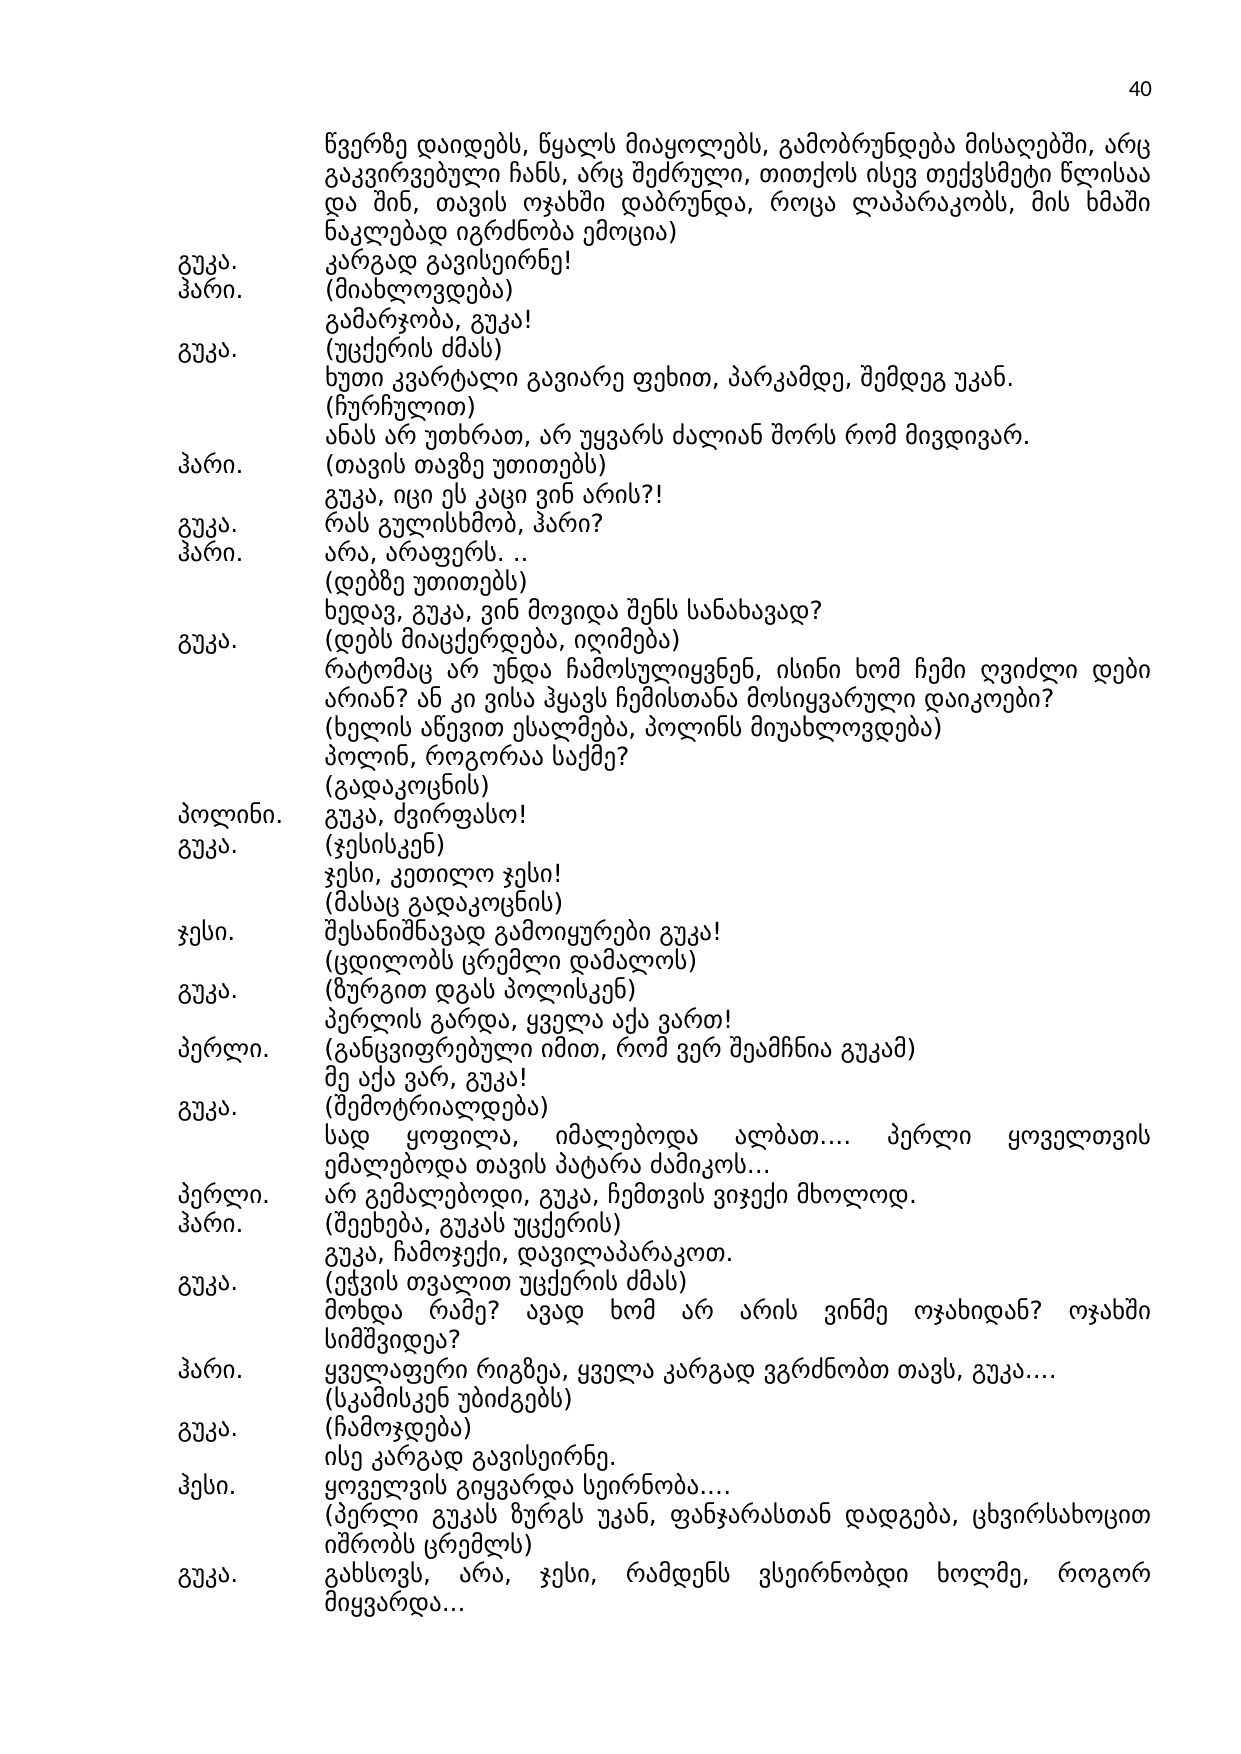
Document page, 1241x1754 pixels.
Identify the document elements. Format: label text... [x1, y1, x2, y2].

text (ჩურჩულით) [177, 392, 1152, 421]
text მე აქა ვარ, გუკა! [177, 1063, 1152, 1092]
text გუკა. (ჩამოჯდება) [177, 1413, 1152, 1442]
text ჯესი. შესანიშნავად გამოიყურები გუკა! [177, 917, 1152, 946]
text ჯესი, კეთილო ჯესი! [177, 859, 1152, 888]
text ხედავ, გუკა, ვინ მოვიდა შენს სანახავად? [177, 596, 1152, 626]
text ჰარი. (მიახლოვდება) [177, 276, 1152, 305]
text გუკა. (ჯესისკენ) [177, 830, 1152, 859]
text გუკა. (ზურგით დგას პოლისკენ) [177, 976, 1152, 1005]
text პოლინი. გუკა, ძვირფასო! [177, 801, 1152, 830]
text გუკა. (შემოტრიალდება) [177, 1092, 1152, 1121]
text (დებზე უთითებს) [177, 567, 1152, 596]
text ისე კარგად გავისეირნე. [177, 1442, 1152, 1471]
text (გადაკოცნის) [177, 771, 1152, 801]
text პერლი. არ გემალებოდი, გუკა, ჩემთვის ვიჯექი მხოლოდ. [177, 1180, 1152, 1209]
text გუკა. (ეჭვის თვალით უცქერის ძმას) [177, 1267, 1152, 1296]
text ხუთი კვარტალი გავიარე ფეხით, პარკამდე, შემდეგ უკან. [177, 363, 1152, 392]
text გუკა. (უცქერის ძმას) [177, 334, 1152, 363]
text ჰესი. ყოველვის გიყვარდა სეირნობა.... [177, 1471, 1152, 1501]
text ჰარი. (შეეხება, გუკას უცქერის) [177, 1209, 1152, 1238]
text (მასაც გადაკოცნის) [177, 888, 1152, 917]
text გუკა. რას გულისხმობ, ჰარი? [177, 509, 1152, 538]
text გუკა, ჩამოჯექი, დავილაპარაკოთ. [177, 1238, 1152, 1267]
text (ხელის აწევით ესალმება, პოლინს მიუახლოვდება) [177, 713, 1152, 742]
text პერლის გარდა, ყველა აქა ვართ! [177, 1005, 1152, 1034]
text პოლინ, როგორაა საქმე? [177, 742, 1152, 771]
text გამარჯობა, გუკა! [177, 305, 1152, 334]
text ჰარი. (თავის თავზე უთითებს) [177, 451, 1152, 480]
text გუკა, იცი ეს კაცი ვინ არის?! [177, 480, 1152, 509]
text ჰარი. არა, არაფერს. .. [177, 538, 1152, 567]
text (სკამისკენ უბიძგებს) [177, 1384, 1152, 1413]
text გუკა. კარგად გავისეირნე! [177, 246, 1152, 276]
text ჰარი. ყველაფერი რიგზეა, ყველა კარგად ვგრძნობთ თავს, გუკა.... [177, 1355, 1152, 1384]
text მოხდა რამე? ავად ხომ არ არის ვინმე ოჯახიდან? ოჯახში სიმშვიდეა? [177, 1296, 1152, 1355]
text ანას არ უთხრათ, არ უყვარს ძალიან შორს რომ მივდივარ. [177, 421, 1152, 451]
text (ცდილობს ცრემლი დამალოს) [177, 946, 1152, 976]
text პერლი. (განცვიფრებული იმით, რომ ვერ შეამჩნია გუკამ) [177, 1034, 1152, 1063]
text რატომაც არ უნდა ჩამოსულიყვნენ, ისინი ხომ ჩემი ღვიძლი დები არიან? ან კი ვისა ჰყავს ჩემისთანა მოსიყვარული დაიკოები? [177, 655, 1152, 713]
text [324, 130, 1152, 246]
text (პერლი გუკას ზურგს უკან, ფანჯარასთან დადგება, ცხვირსახოცით იშრობს ცრემლს) [177, 1501, 1152, 1559]
text სად ყოფილა, იმალებოდა ალბათ.... პერლი ყოველთვის ემალებოდა თავის პატარა ძამიკოს... [177, 1121, 1152, 1180]
text გუკა. გახსოვს, არა, ჯესი, რამდენს ვსეირნობდი ხოლმე, როგორ მიყვარდა... [177, 1559, 1152, 1617]
text გუკა. (დებს მიაცქერდება, იღიმება) [177, 626, 1152, 655]
